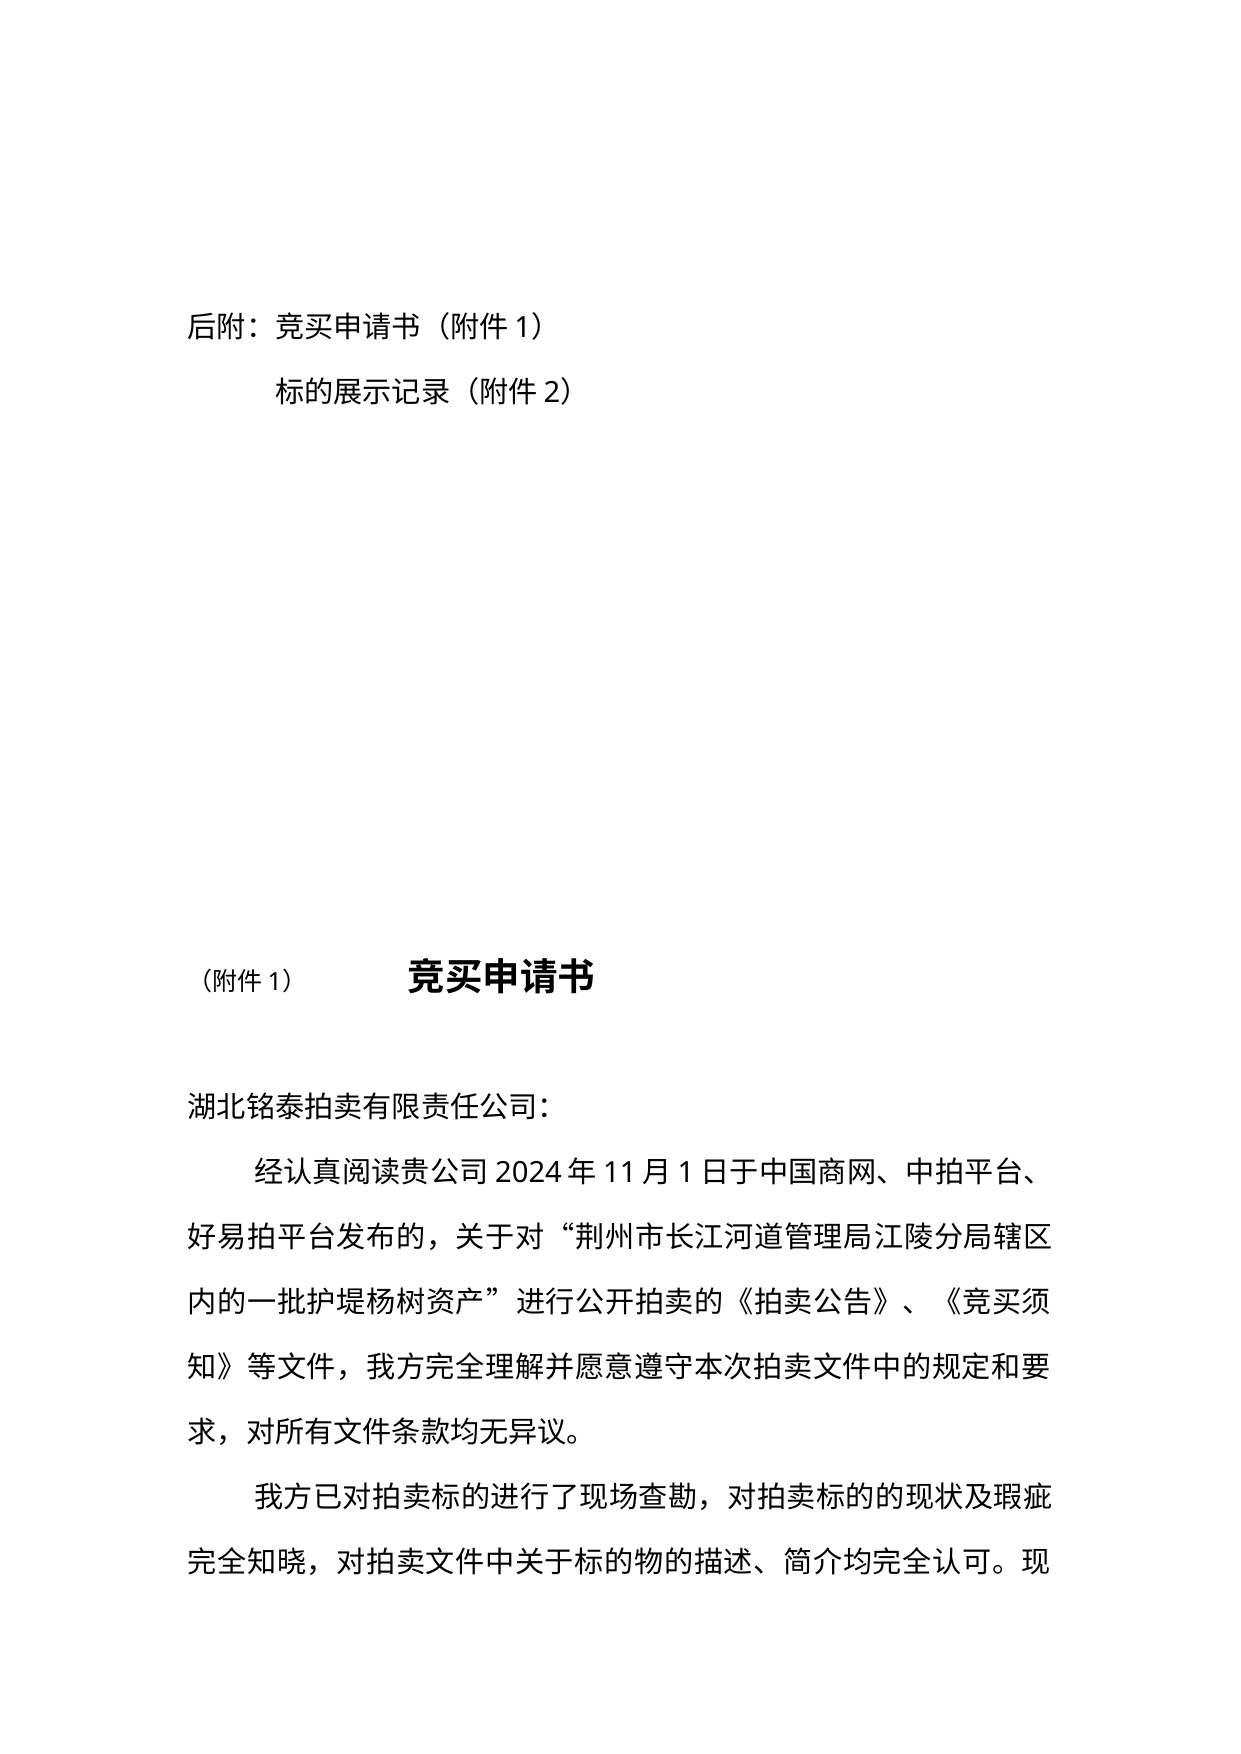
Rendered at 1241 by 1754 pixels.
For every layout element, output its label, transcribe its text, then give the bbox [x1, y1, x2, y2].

text 经认真阅读贵公司2024年11月1日于中国商网、中拍平台、好易拍平台发布的，关于对“荆州市长江河道管理局江陵分局辖区内的一批护堤杨树资产”进行公开拍卖的《拍卖公告》、《竞买须知》等文件，我方完全理解并愿意遵守本次拍卖文件中的规定和要求，对所有文件条款均无异议。 [187, 1137, 1053, 1462]
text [187, 1462, 1053, 1592]
text 湖北铭泰拍卖有限责任公司： [187, 1072, 1053, 1137]
text （附件1） 竞买申请书 [187, 942, 1053, 1007]
text 标的展示记录（附件2） [275, 357, 1053, 422]
text 后附：竞买申请书（附件1） [187, 292, 1053, 357]
